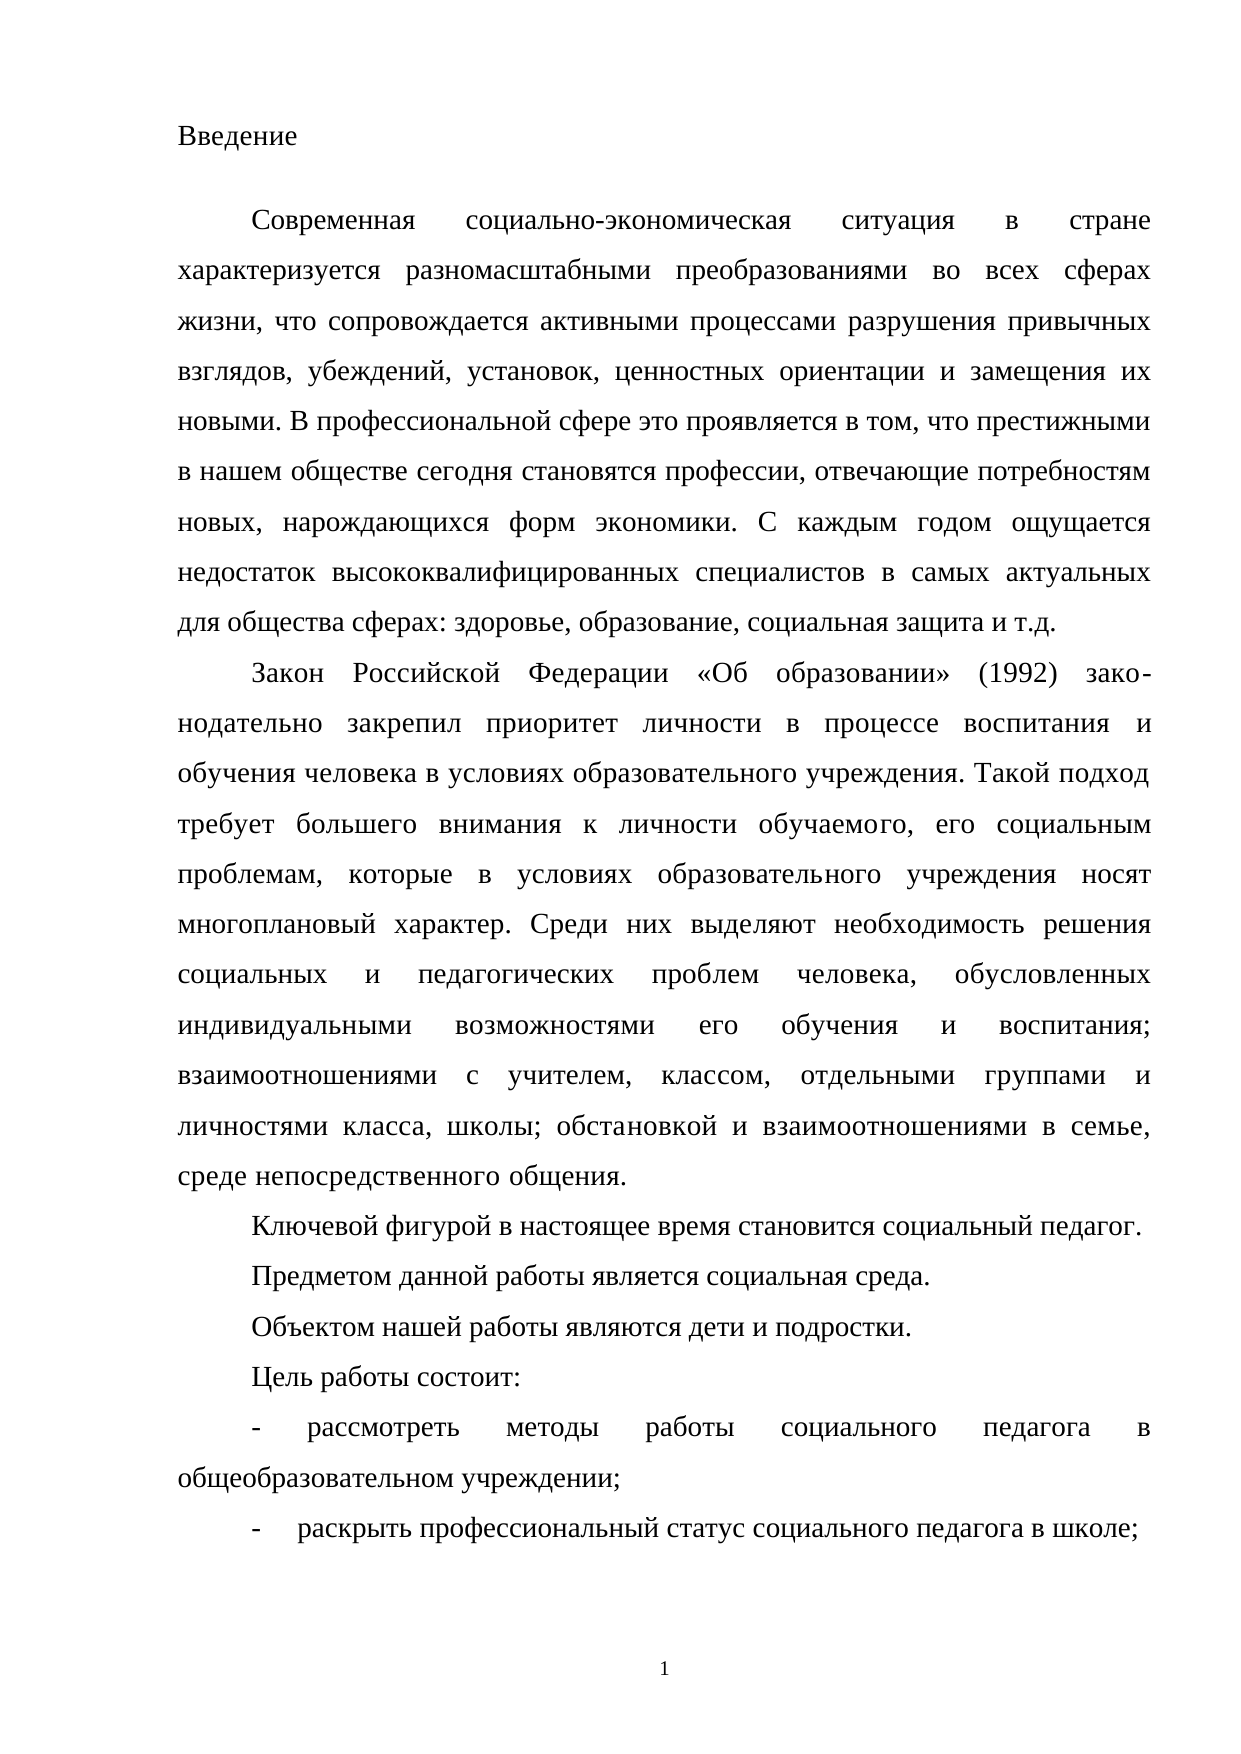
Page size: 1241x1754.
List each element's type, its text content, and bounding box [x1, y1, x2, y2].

subtitle Введение [177, 118, 1152, 152]
text Цель работы состоит: [177, 1359, 1152, 1393]
text - раскрыть профессиональный статус социального педагога в школе; [177, 1510, 1152, 1544]
text Современная социально-экономическая ситуация в стране характеризуется разномасштабными преобразованиями во всех сферах жизни, что сопровождается активными процессами разрушения привычных взглядов, убеждений, установок, ценностных ориентации и замещения их новыми. В профессиональной сфере это проявляется в том, что престижными в нашем обществе сегодня становятся профессии, отвечающие потребностям новых, нарождающихся форм экономики. С каждым годом ощущается недостаток высококвалифицированных специалистов в самых актуальных для общества сферах: здоровье, образование, социальная защита и т.д. [177, 202, 1152, 638]
text - рассмотреть методы работы социального педагога в общеобразовательном учреждении; [177, 1409, 1152, 1493]
text Ключевой фигурой в настоящее время становится социальный педагог. [177, 1208, 1152, 1242]
text Предметом данной работы является социальная среда. [177, 1258, 1152, 1292]
text Объектом нашей работы являются дети и подростки. [177, 1309, 1152, 1342]
text Закон Российской Федерации «Об образовании» (1992) законодательно закрепил приоритет личности в процессе воспитания и обучения человека в условиях образовательного учреждения. Такой подход требует большего внимания к личности обучаемого, его социальным проблемам, которые в условиях образовательного учреждения носят многоплановый характер. Среди них выделяют необходимость решения социальных и педагогических проблем человека, обусловленных индивидуальными возможностями его обучения и воспитания; взаимоотношениями с учителем, классом, отдельными группами и личностями класса, школы; обстановкой и взаимоотношениями в семье, среде непосредственного общения. [177, 655, 1152, 1191]
